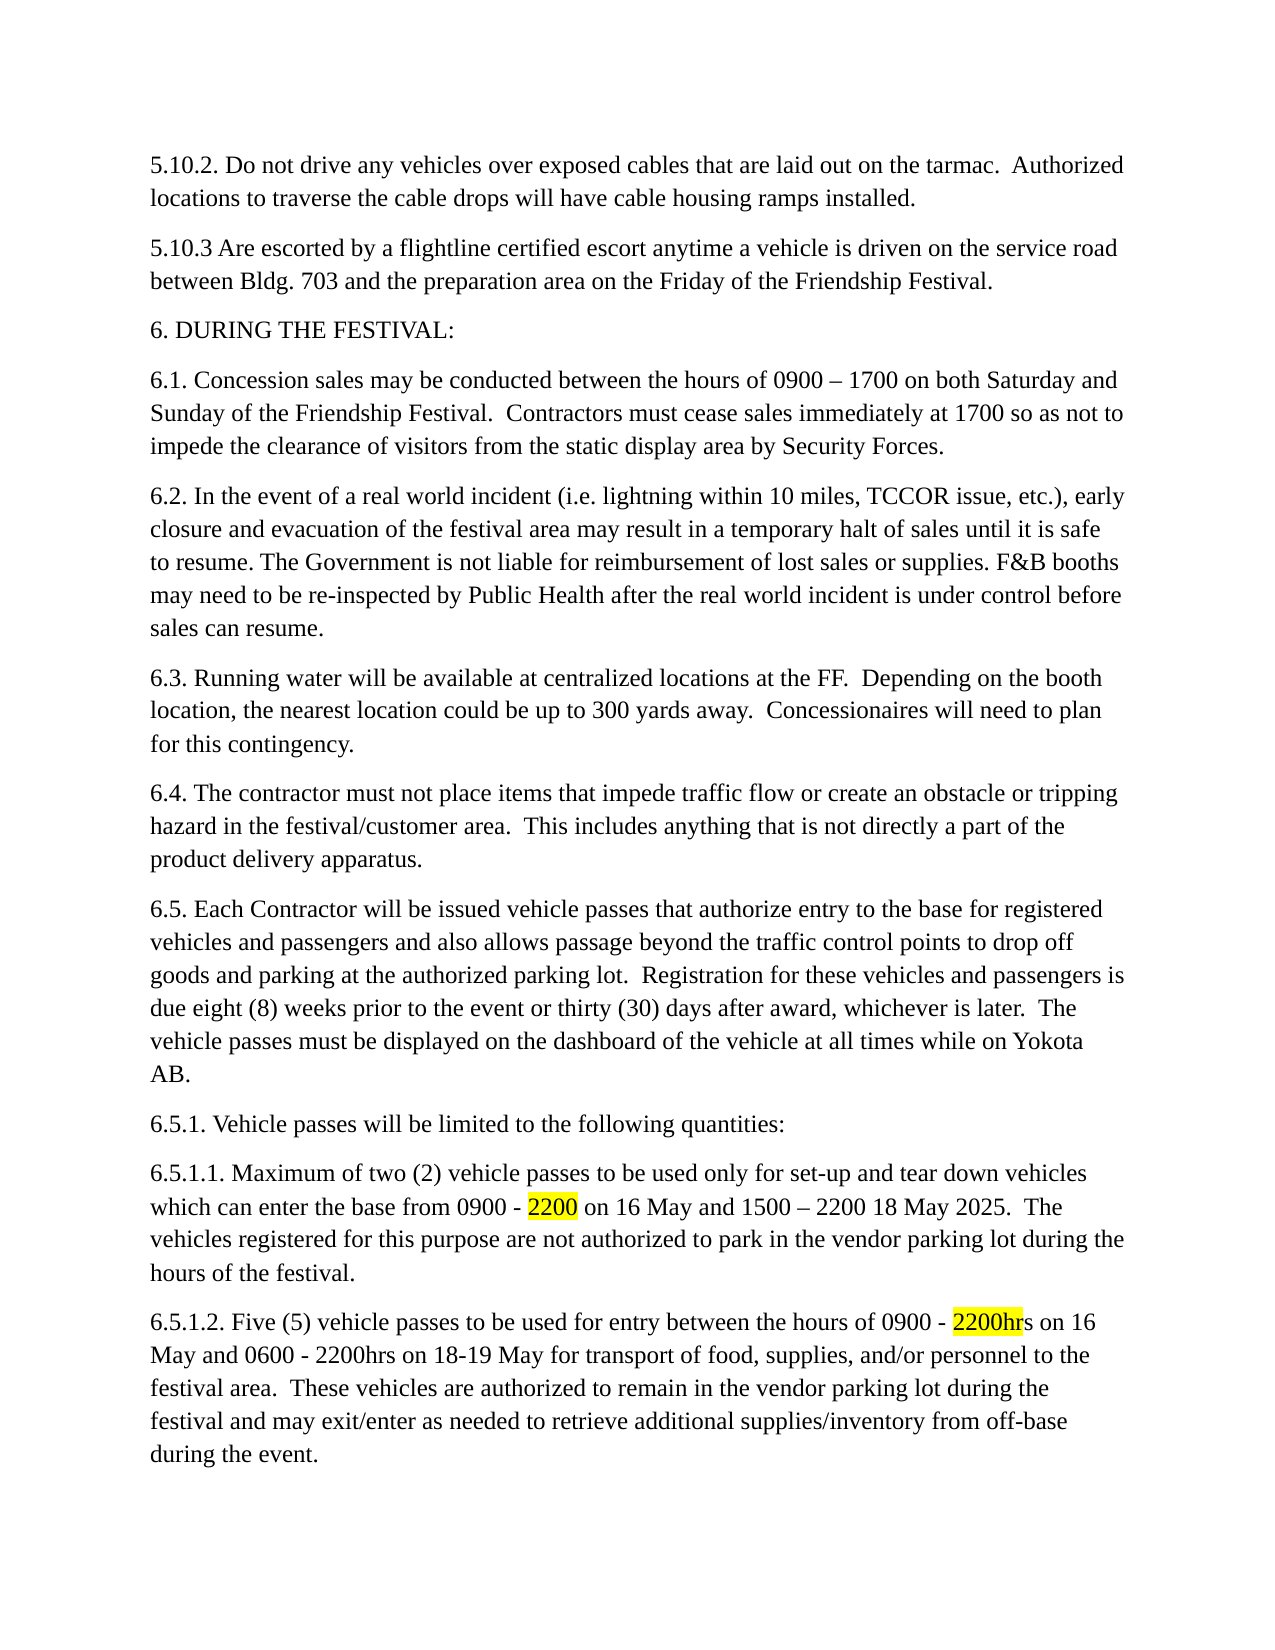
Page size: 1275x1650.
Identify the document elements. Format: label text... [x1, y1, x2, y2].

text 5.10.3 Are escorted by a flightline certified escort anytime a vehicle is driven on the service road between Bldg. 703 and the preparation area on the Friday of the Friendship Festival. [150, 233, 1125, 294]
text 6.5.1.2. Five (5) vehicle passes to be used for entry between the hours of 0900 - 2200hrs on 16 May and 0600 - 2200hrs on 18-19 May for transport of food, supplies, and/or personnel to the festival area. These vehicles are authorized to remain in the vendor parking lot during the festival and may exit/enter as needed to retrieve additional supplies/inventory from off-base during the event. [150, 1307, 1125, 1468]
text 5.10.2. Do not drive any vehicles over exposed cables that are laid out on the tarmac. Authorized locations to traverse the cable drops will have cable housing ramps installed. [150, 150, 1125, 212]
text 6. DURING THE FESTIVAL: [150, 315, 1125, 344]
text 6.5.1.1. Maximum of two (2) vehicle passes to be used only for set-up and tear down vehicles which can enter the base from 0900 - 2200 on 16 May and 1500 – 2200 18 May 2025. The vehicles registered for this purpose are not authorized to park in the vendor parking lot during the hours of the festival. [150, 1158, 1125, 1286]
text 6.2. In the event of a real world incident (i.e. lightning within 10 miles, TCCOR issue, etc.), early closure and evacuation of the festival area may result in a temporary halt of sales until it is safe to resume. The Government is not liable for reimbursement of lost sales or supplies. F&B booths may need to be re-inspected by Public Health after the real world incident is under control before sales can resume. [150, 481, 1125, 642]
text 6.1. Concession sales may be conducted between the hours of 0900 – 1700 on both Saturday and Sunday of the Friendship Festival. Contractors must cease sales immediately at 1700 so as not to impede the clearance of visitors from the static display area by Security Forces. [150, 365, 1125, 460]
text 6.4. The contractor must not place items that impede traffic flow or create an obstacle or tripping hazard in the festival/customer area. This includes anything that is not directly a part of the product delivery apparatus. [150, 778, 1125, 873]
text 6.5. Each Contractor will be issued vehicle passes that authorize entry to the base for registered vehicles and passengers and also allows passage beyond the traffic control points to drop off goods and parking at the authorized parking lot. Registration for these vehicles and passengers is due eight (8) weeks prior to the event or thirty (30) days after award, whichever is later. The vehicle passes must be displayed on the dashboard of the vehicle at all times while on Yokota AB. [150, 894, 1125, 1088]
text 6.3. Running water will be available at centralized locations at the FF. Depending on the booth location, the nearest location could be up to 300 yards away. Concessionaires will need to plan for this contingency. [150, 663, 1125, 757]
text 6.5.1. Vehicle passes will be limited to the following quantities: [150, 1109, 1125, 1138]
